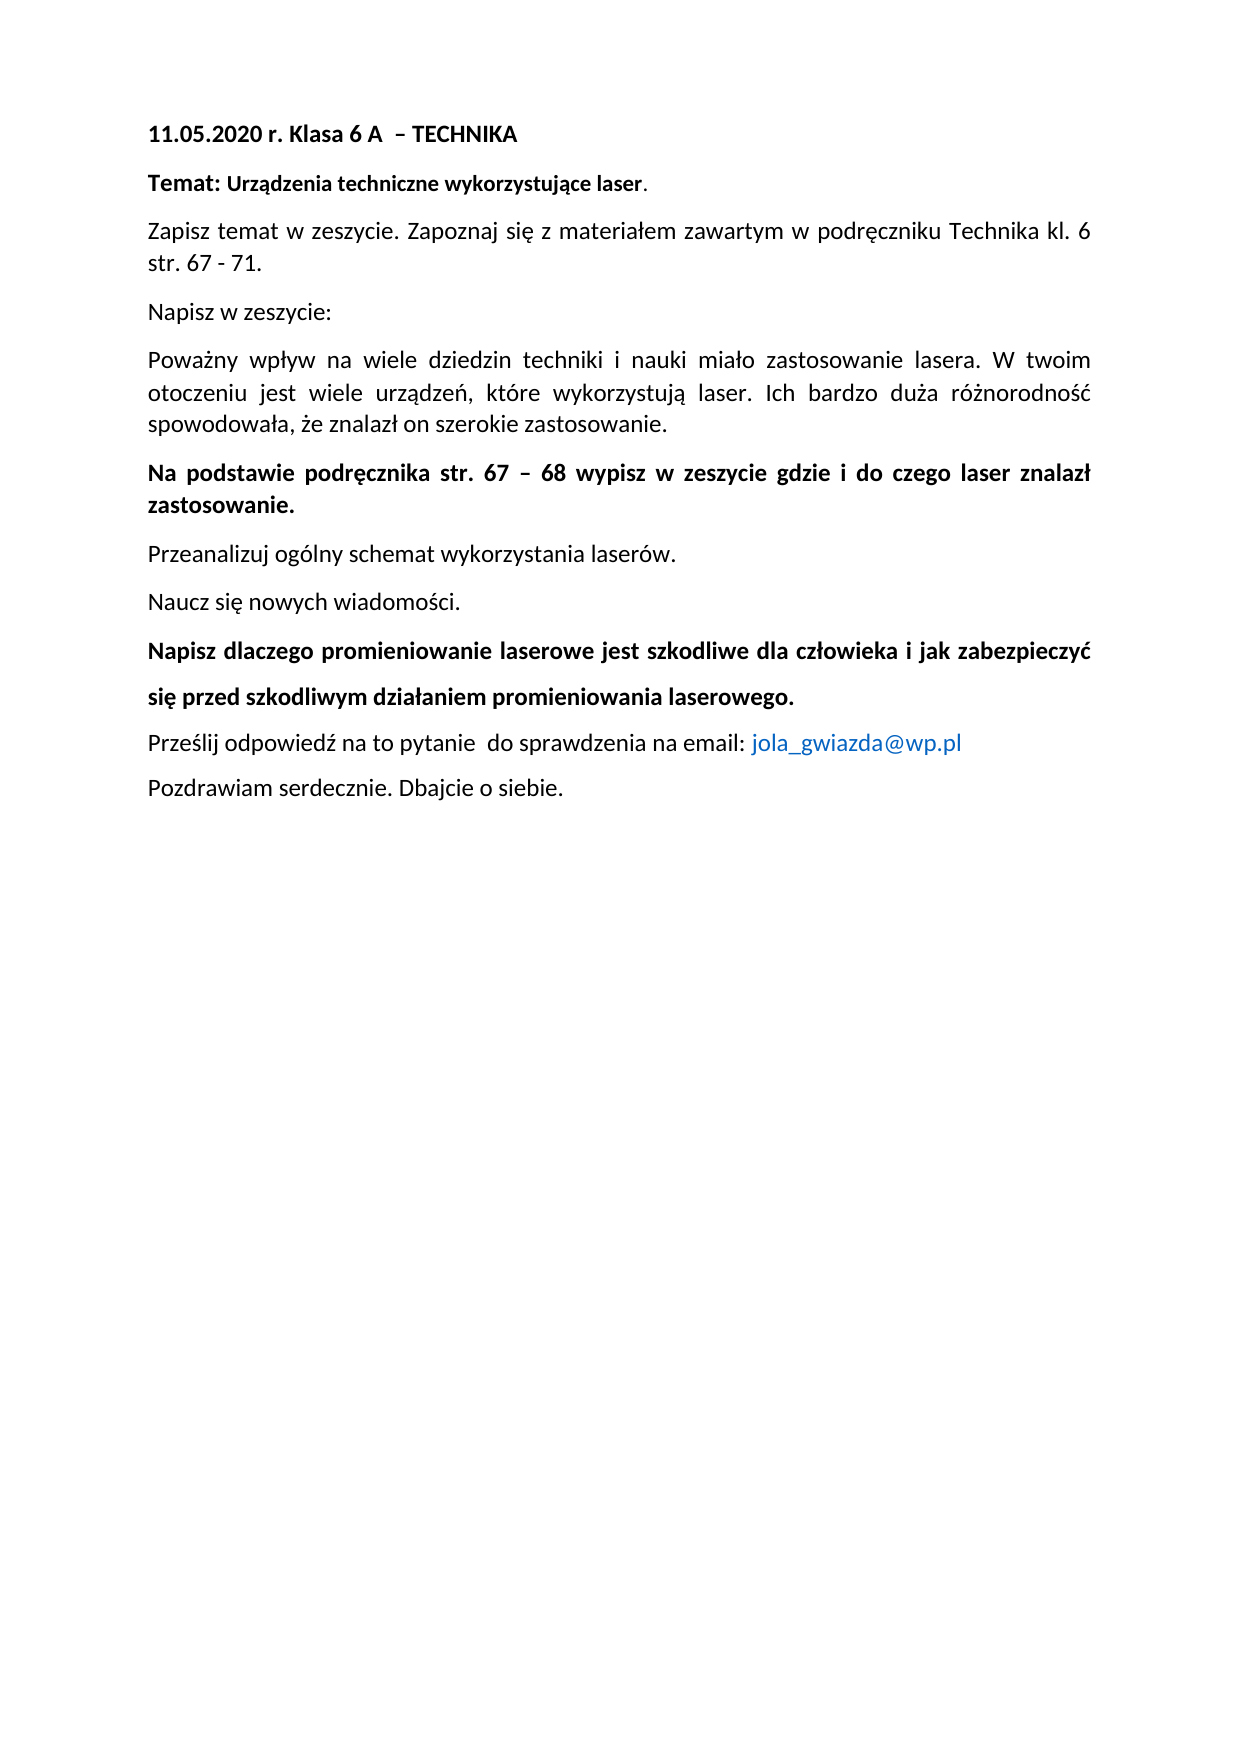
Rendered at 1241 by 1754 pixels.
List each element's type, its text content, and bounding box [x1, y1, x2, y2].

text Temat: Urządzenia techniczne wykorzystujące laser. [148, 167, 1092, 197]
text Napisz w zeszycie: [148, 296, 1092, 327]
text Napisz dlaczego promieniowanie laserowe jest szkodliwe dla człowieka i jak zabezpieczyć się przed szkodliwym działaniem promieniowania laserowego. [148, 635, 1092, 711]
text Prześlij odpowiedź na to pytanie do sprawdzenia na email: jola_gwiazda@wp.pl [148, 727, 1092, 757]
text Na podstawie podręcznika str. 67 – 68 wypisz w zeszycie gdzie i do czego laser znalazł zastosowanie. [148, 457, 1092, 520]
text Przeanalizuj ogólny schemat wykorzystania laserów. [148, 538, 1092, 568]
text Naucz się nowych wiadomości. [148, 587, 1092, 617]
text Poważny wpływ na wiele dziedzin techniki i nauki miało zastosowanie lasera. W twoim otoczeniu jest wiele urządzeń, które wykorzystują laser. Ich bardzo duża różnorodność spowodowała, że znalazł on szerokie zastosowanie. [148, 345, 1092, 439]
text 11.05.2020 r. Klasa 6 A – TECHNIKA [148, 118, 1092, 149]
text Zapisz temat w zeszycie. Zapoznaj się z materiałem zawartym w podręczniku Technika kl. 6 str. 67 - 71. [148, 215, 1092, 278]
text Pozdrawiam serdecznie. Dbajcie o siebie. [148, 772, 1092, 803]
